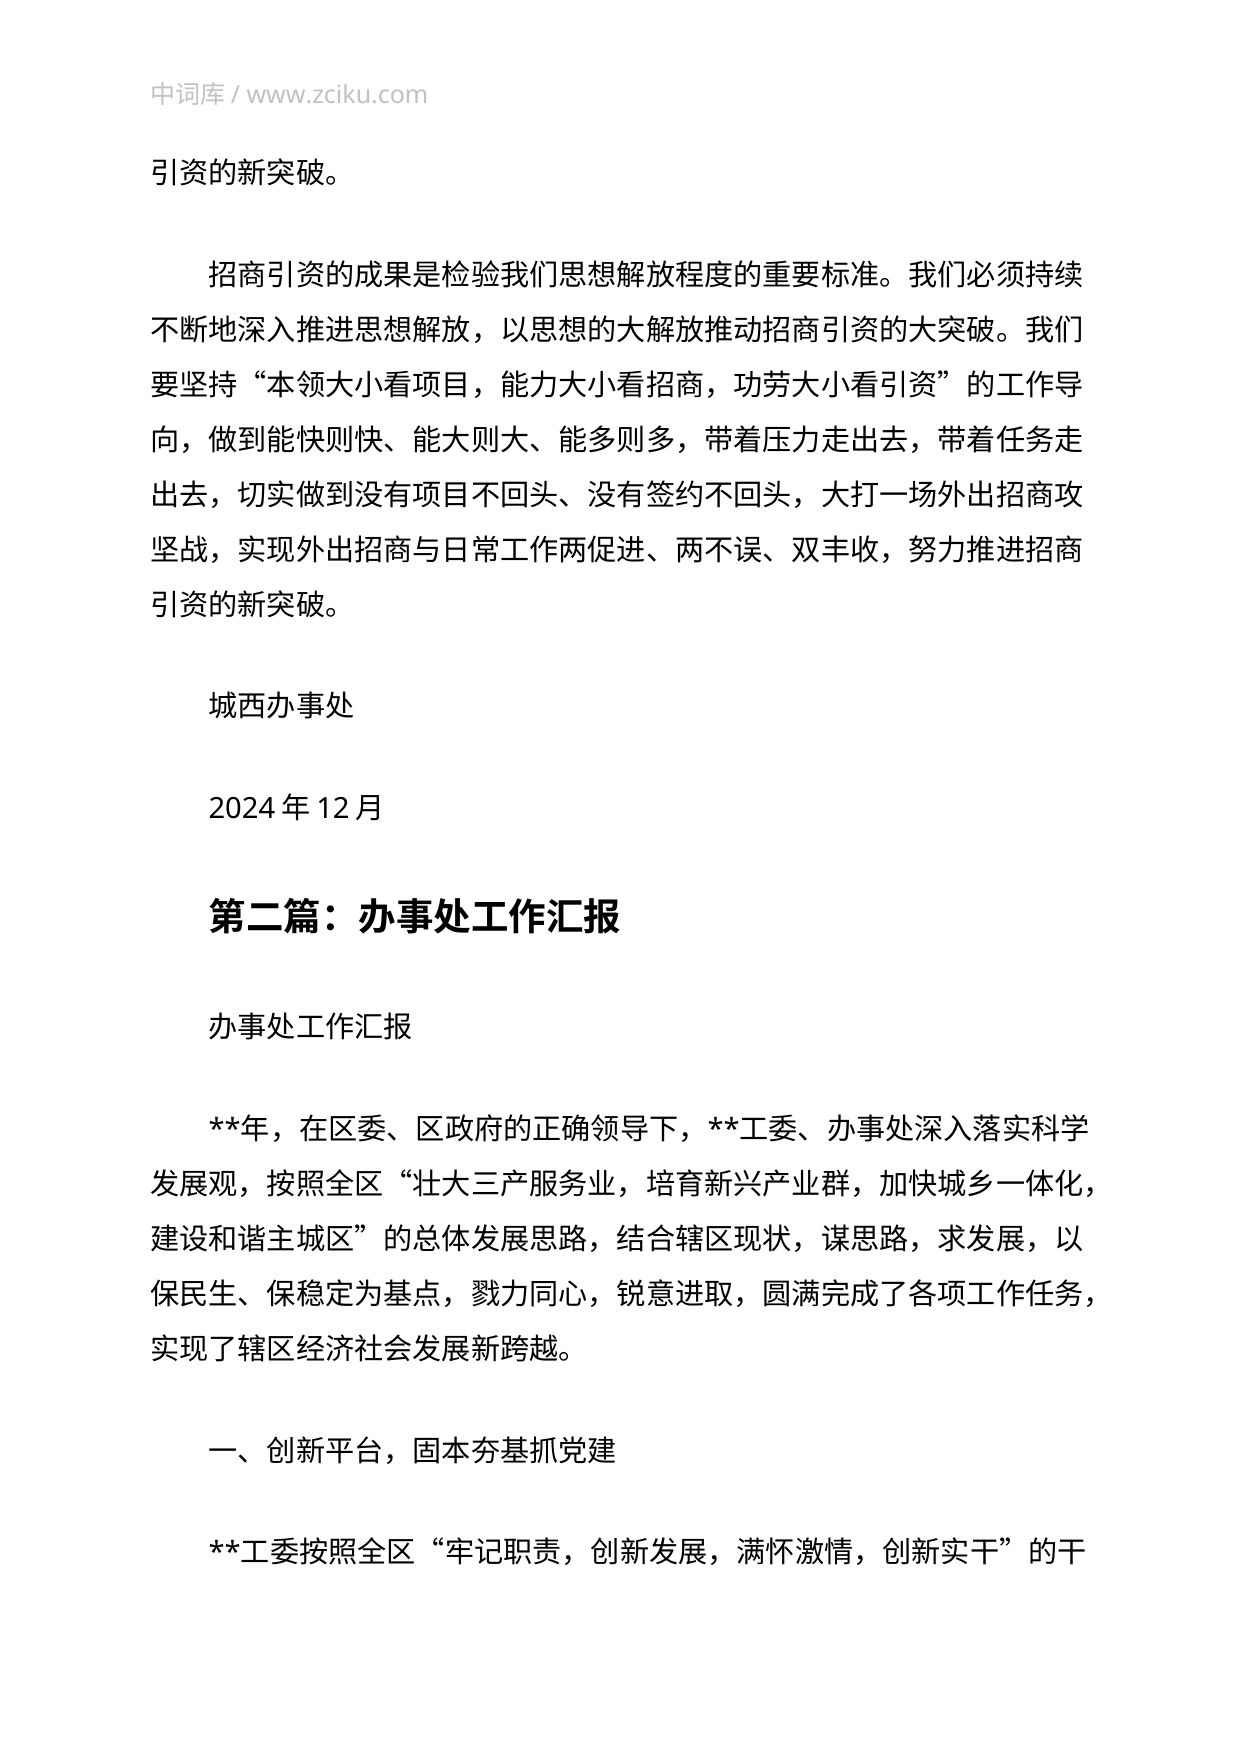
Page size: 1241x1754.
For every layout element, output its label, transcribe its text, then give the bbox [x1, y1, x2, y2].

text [150, 150, 1090, 192]
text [150, 1529, 1090, 1571]
text 办事处工作汇报 [150, 1004, 1090, 1046]
text **年，在区委、区政府的正确领导下，**工委、办事处深入落实科学发展观，按照全区“壮大三产服务业，培育新兴产业群，加快城乡一体化，建设和谐主城区”的总体发展思路，结合辖区现状，谋思路，求发展，以保民生、保稳定为基点，戮力同心，锐意进取，圆满完成了各项工作任务，实现了辖区经济社会发展新跨越。 [150, 1106, 1090, 1368]
text 第二篇：办事处工作汇报 [150, 887, 1090, 941]
text 招商引资的成果是检验我们思想解放程度的重要标准。我们必须持续不断地深入推进思想解放，以思想的大解放推动招商引资的大突破。我们要坚持“本领大小看项目，能力大小看招商，功劳大小看引资”的工作导向，做到能快则快、能大则大、能多则多，带着压力走出去，带着任务走出去，切实做到没有项目不回头、没有签约不回头，大打一场外出招商攻坚战，实现外出招商与日常工作两促进、两不误、双丰收，努力推进招商引资的新突破。 [150, 252, 1090, 623]
text 一、创新平台，固本夯基抓党建 [150, 1427, 1090, 1469]
text 城西办事处 [150, 683, 1090, 725]
text 2024年12月 [150, 785, 1090, 827]
